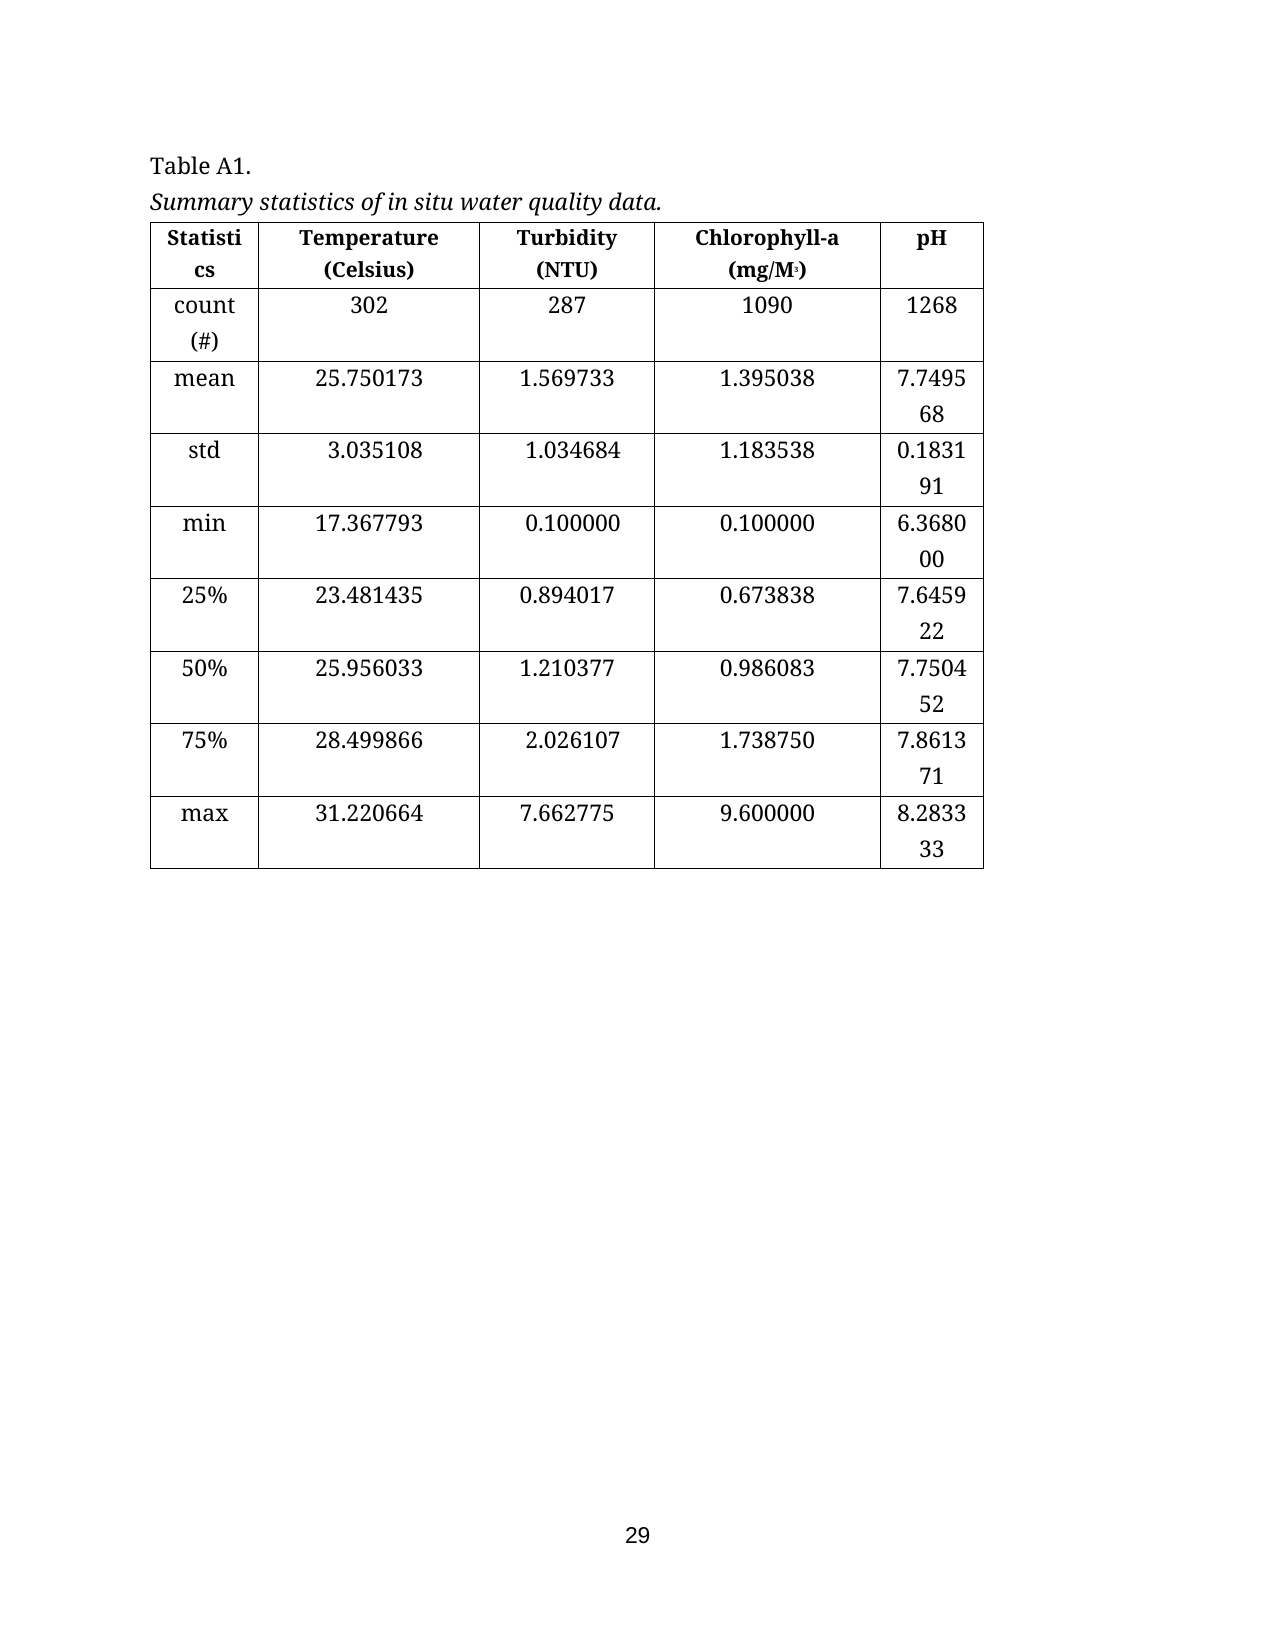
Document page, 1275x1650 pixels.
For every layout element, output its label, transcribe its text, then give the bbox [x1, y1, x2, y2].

table_cell 17.367793 [259, 507, 479, 578]
table_header pH [881, 223, 983, 288]
table_cell 0.100000 [655, 507, 880, 578]
table_cell 2.026107 [480, 724, 654, 796]
table_cell 23.481435 [259, 579, 479, 651]
table_cell mean [151, 362, 258, 433]
table_cell 1268 [881, 289, 983, 361]
table_cell 287 [480, 289, 654, 361]
table_cell 25% [151, 579, 258, 651]
table_cell 7.861371 [881, 724, 983, 796]
table_cell 7.749568 [881, 362, 983, 433]
table_cell 0.183191 [881, 434, 983, 506]
table_cell 0.894017 [480, 579, 654, 651]
table_cell 1.210377 [480, 652, 654, 723]
table_cell std [151, 434, 258, 506]
table_header Statistics [151, 223, 258, 288]
table_cell 7.662775 [480, 797, 654, 868]
table_cell 25.956033 [259, 652, 479, 723]
table_cell 75% [151, 724, 258, 796]
text Table A1. [150, 150, 1125, 181]
table_cell 0.673838 [655, 579, 880, 651]
table_cell 1.183538 [655, 434, 880, 506]
table_cell 1090 [655, 289, 880, 361]
table_cell 8.283333 [881, 797, 983, 868]
table_cell 1.569733 [480, 362, 654, 433]
table_cell 7.645922 [881, 579, 983, 651]
table_cell 0.100000 [480, 507, 654, 578]
table_cell 0.986083 [655, 652, 880, 723]
table_cell 7.750452 [881, 652, 983, 723]
table_cell count (#) [151, 289, 258, 361]
table_cell 25.750173 [259, 362, 479, 433]
table_cell 9.600000 [655, 797, 880, 868]
table_cell 3.035108 [259, 434, 479, 506]
table_cell 6.368000 [881, 507, 983, 578]
table_cell 31.220664 [259, 797, 479, 868]
table_cell min [151, 507, 258, 578]
table_cell 302 [259, 289, 479, 361]
table_cell 1.395038 [655, 362, 880, 433]
table_cell 28.499866 [259, 724, 479, 796]
table_cell 1.738750 [655, 724, 880, 796]
table_header Turbidity (NTU) [480, 223, 654, 288]
table_header Chlorophyll-a (mg/M3) [655, 223, 880, 288]
table_cell 1.034684 [480, 434, 654, 506]
text Summary statistics of in situ water quality data. [150, 186, 1125, 217]
table_cell 50% [151, 652, 258, 723]
table_header Temperature (Celsius) [259, 223, 479, 288]
table_cell max [151, 797, 258, 868]
